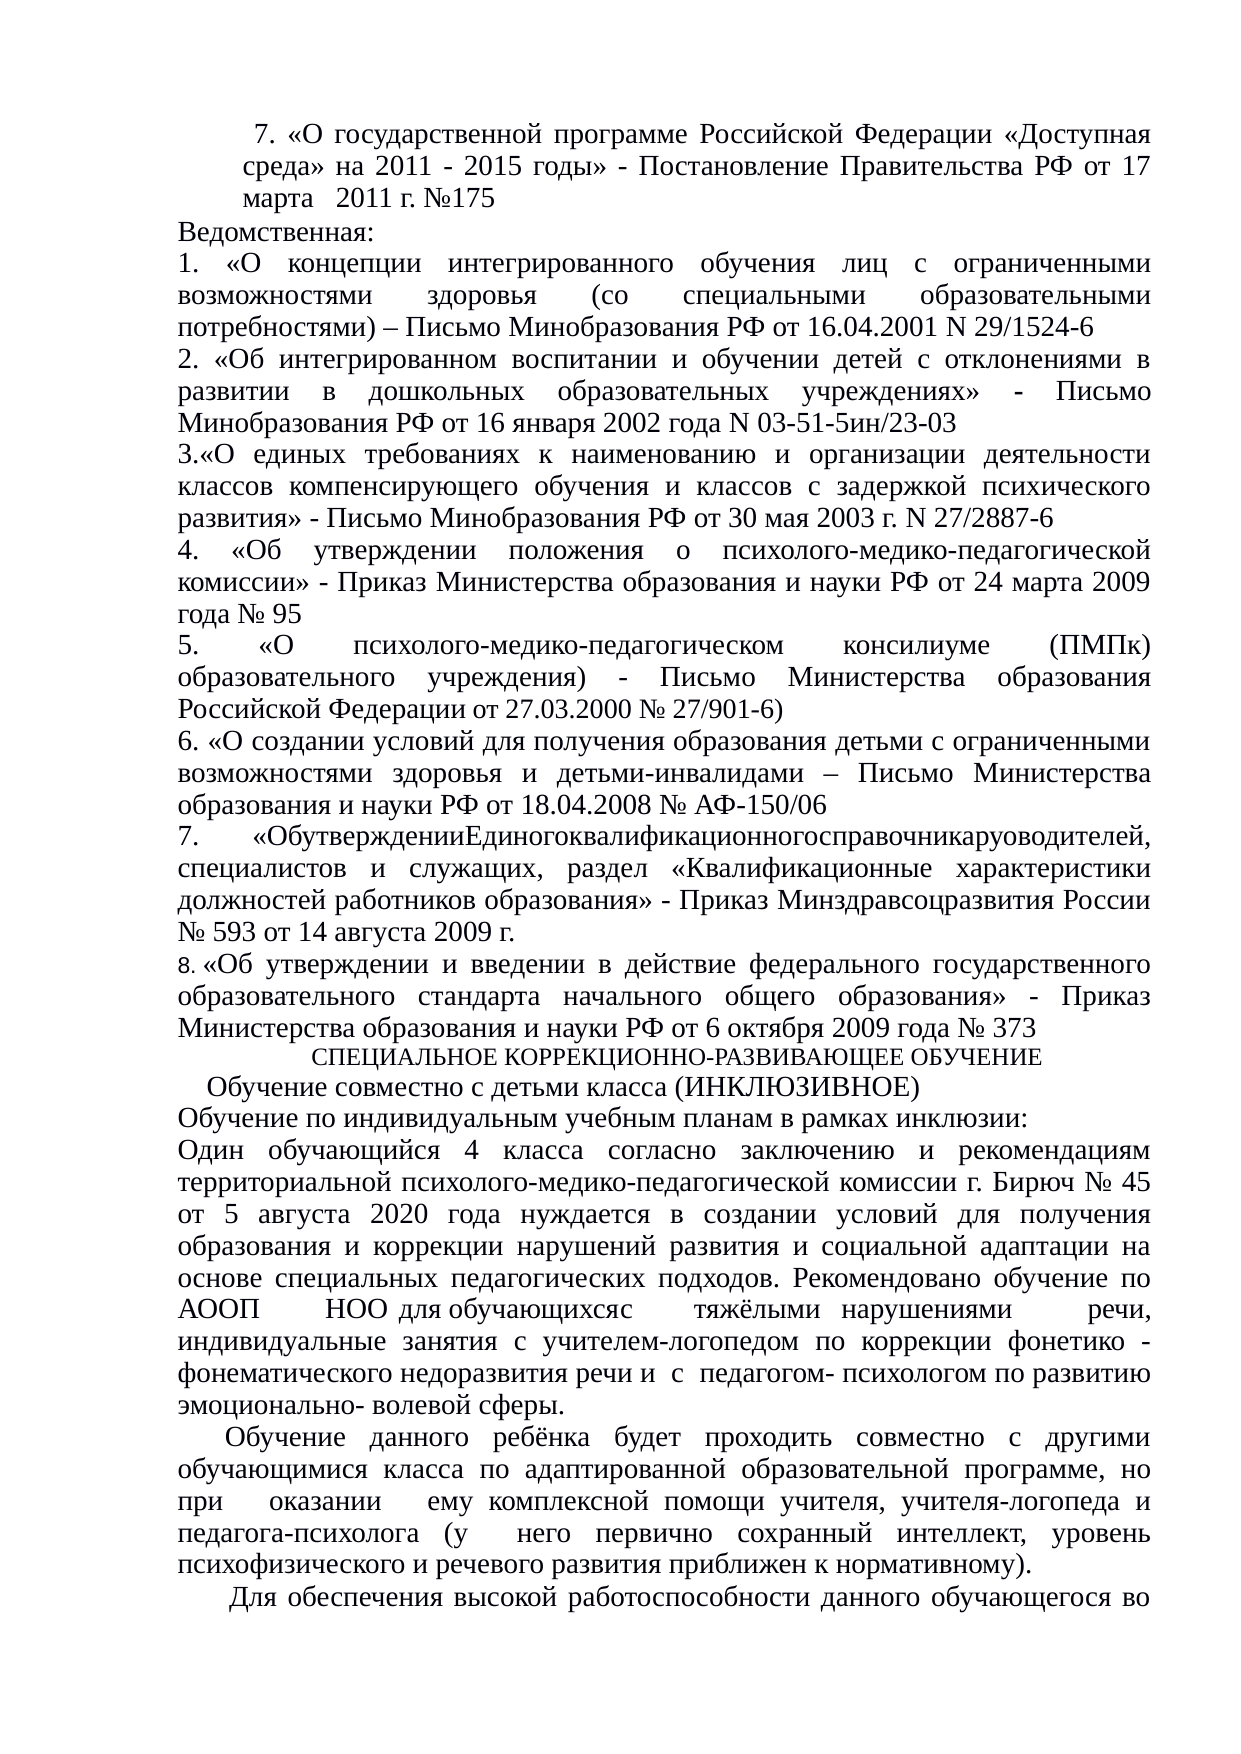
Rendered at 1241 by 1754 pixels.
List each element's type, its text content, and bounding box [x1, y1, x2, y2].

text Обучение данного ребёнка будет проходить совместно с другими обучающимися класса по адаптированной образовательной программе, но при оказании ему комплексной помощи учителя, учителя-логопеда и педагога-психолога (у него первично сохранный интеллект, уровень психофизического и речевого развития приближен к нормативному). [177, 1421, 1152, 1580]
text Один обучающийся 4 класса согласно заключению и рекомендациям территориальной психолого-медико-педагогической комиссии г. Бирюч № 45 от 5 августа 2020 года нуждается в создании условий для получения образования и коррекции нарушений развития и социальной адаптации на основе специальных педагогических подходов. Рекомендовано обучение по АООП НОО для обучающихся с тяжёлыми нарушениями речи, индивидуальные занятия с учителем-логопедом по коррекции фонетико -фонематического недоразвития речи и с педагогом- психологом по развитию эмоционально- волевой сферы. [177, 1134, 1152, 1421]
text 7. «О государственной программе Российской Федерации «Доступная среда» на 2011 - 2015 годы» - Постановление Правительства РФ от 17 марта 2011 г. №175 [242, 118, 1152, 214]
text 1. «О концепции интегрированного обучения лиц с ограниченными возможностями здоровья (со специальными образовательными потребностями) – Письмо Минобразования РФ от 16.04.2001 N 29/1524-6 [177, 247, 1152, 343]
text 5. «О психолого-медико-педагогическом консилиуме (ПМПк) образовательного учреждения) - Письмо Министерства образования Российской Федерации от 27.03.2000 № 27/901-6) [177, 629, 1152, 725]
text 2. «Об интегрированном воспитании и обучении детей с отклонениями в развитии в дошкольных образовательных учреждениях» - Письмо Минобразования РФ от 16 января 2002 года N 03-51-5ин/23-03 [177, 343, 1152, 438]
text СПЕЦИАЛЬНОЕ КОРРЕКЦИОННО-РАЗВИВАЮЩЕЕ ОБУЧЕНИЕ [177, 1043, 1152, 1071]
text 7. «ОбутвержденииЕдиногоквалификационногосправочникаруоводителей, специалистов и служащих, раздел «Квалификационные характеристики должностей работников образования» - Приказ Минздравсоцразвития России № 593 от 14 августа 2009 г. [177, 820, 1152, 948]
text 8. «Об утверждении и введении в действие федерального государственного образовательного стандарта начального общего образования» - Приказ Министерства образования и науки РФ от 6 октября 2009 года № 373 [177, 948, 1152, 1043]
text 3.«О единых требованиях к наименованию и организации деятельности классов компенсирующего обучения и классов с задержкой психического развития» - Письмо Минобразования РФ от 30 мая 2003 г. N 27/2887-6 [177, 438, 1152, 534]
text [165, 1581, 1152, 1613]
text Обучение по индивидуальным учебным планам в рамках инклюзии: [177, 1102, 1152, 1134]
text 4. «Об утверждении положения о психолого-медико-педагогической комиссии» - Приказ Министерства образования и науки РФ от 24 марта 2009 года № 95 [177, 534, 1152, 629]
text Ведомственная: [177, 214, 1152, 247]
text Обучение совместно с детьми класса (ИНКЛЮЗИВНОЕ) [177, 1071, 1152, 1102]
text 6. «О создании условий для получения образования детьми с ограниченными возможностями здоровья и детьми-инвалидами – Письмо Министерства образования и науки РФ от 18.04.2008 № АФ-150/06 [177, 725, 1152, 820]
